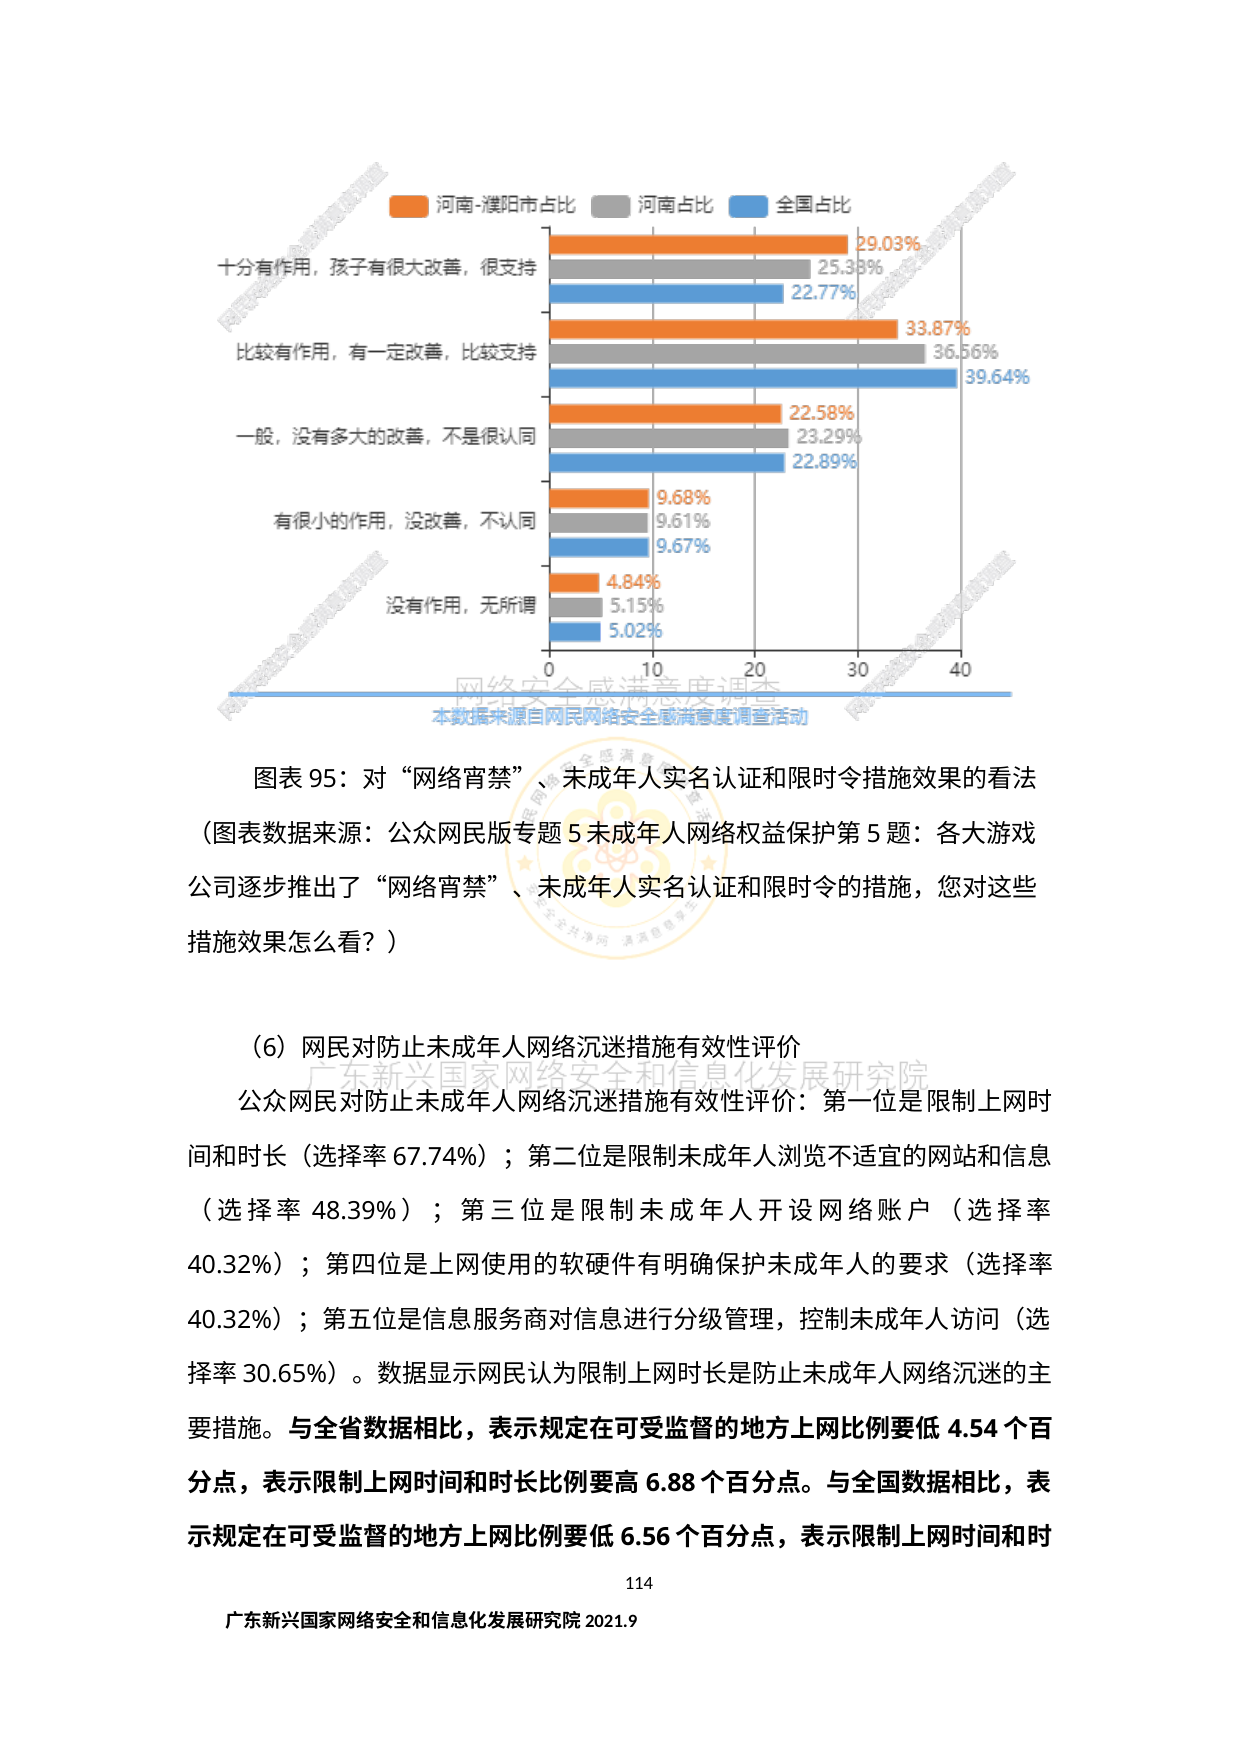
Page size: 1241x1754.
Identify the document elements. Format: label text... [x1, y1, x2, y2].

text （6）网民对防止未成年人网络沉迷措施有效性评价 [187, 1027, 1053, 1064]
text （图表数据来源：公众网民版专题5未成年人网络权益保护第5题：各大游戏公司逐步推出了“网络宵禁”、未成年人实名认证和限时令的措施，您对这些措施效果怎么看？） [187, 813, 1053, 958]
picture [202, 150, 1039, 744]
text 图表95：对“网络宵禁”、未成年人实名认证和限时令措施效果的看法 [187, 759, 1053, 795]
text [187, 1082, 1053, 1553]
